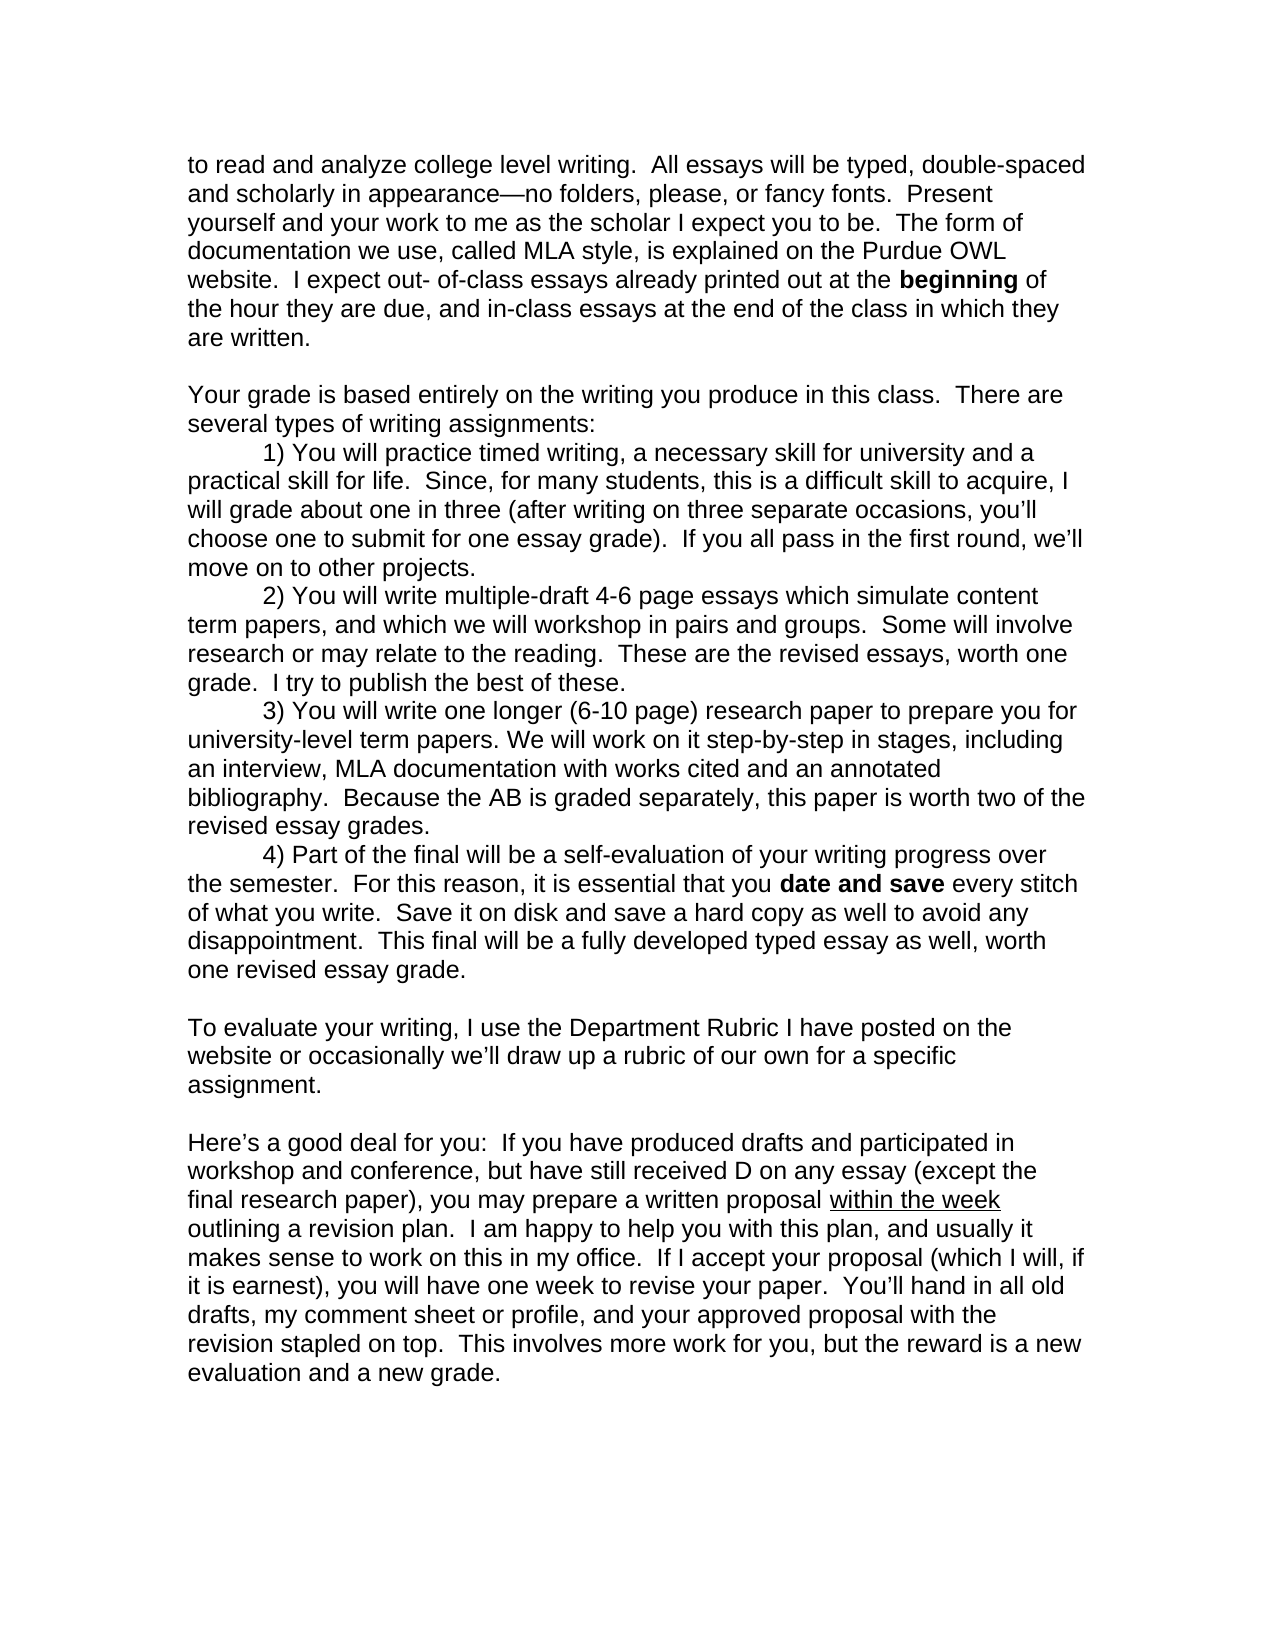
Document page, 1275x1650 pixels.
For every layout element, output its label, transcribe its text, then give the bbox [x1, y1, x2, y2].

text 1) You will practice timed writing, a necessary skill for university and a practical skill for life. Since, for many students, this is a difficult skill to acquire, I will grade about one in three (after writing on three separate occasions, you’ll choose one to submit for one essay grade). If you all pass in the first round, we’ll move on to other projects. [187, 437, 1087, 581]
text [187, 150, 1087, 351]
text Here’s a good deal for you: If you have produced drafts and participated in workshop and conference, but have still received D on any essay (except the final research paper), you may prepare a written proposal within the week outlining a revision plan. I am happy to help you with this plan, and usually it makes sense to work on this in my office. If I accept your proposal (which I will, if it is earnest), you will have one week to revise your paper. You’ll hand in all old drafts, my comment sheet or profile, and your approved proposal with the revision stapled on top. This involves more work for you, but the reward is a new evaluation and a new grade. [187, 1127, 1087, 1386]
text 4) Part of the final will be a self-evaluation of your writing progress over the semester. For this reason, it is essential that you date and save every stitch of what you write. Save it on disk and save a hard copy as well to avoid any disappointment. This final will be a fully developed typed essay as well, worth one revised essay grade. [187, 840, 1087, 984]
text Your grade is based entirely on the writing you produce in this class. There are several types of writing assignments: [187, 380, 1087, 437]
text 2) You will write multiple-draft 4-6 page essays which simulate content term papers, and which we will workshop in pairs and groups. Some will involve research or may relate to the reading. These are the revised essays, worth one grade. I try to publish the best of these. [187, 581, 1087, 696]
text To evaluate your writing, I use the Department Rubric I have posted on the website or occasionally we’ll draw up a rubric of our own for a specific assignment. [187, 1012, 1087, 1099]
text 3) You will write one longer (6-10 page) research paper to prepare you for university-level term papers. We will work on it step-by-step in stages, including an interview, MLA documentation with works cited and an annotated bibliography. Because the AB is graded separately, this paper is worth two of the revised essay grades. [187, 696, 1087, 840]
